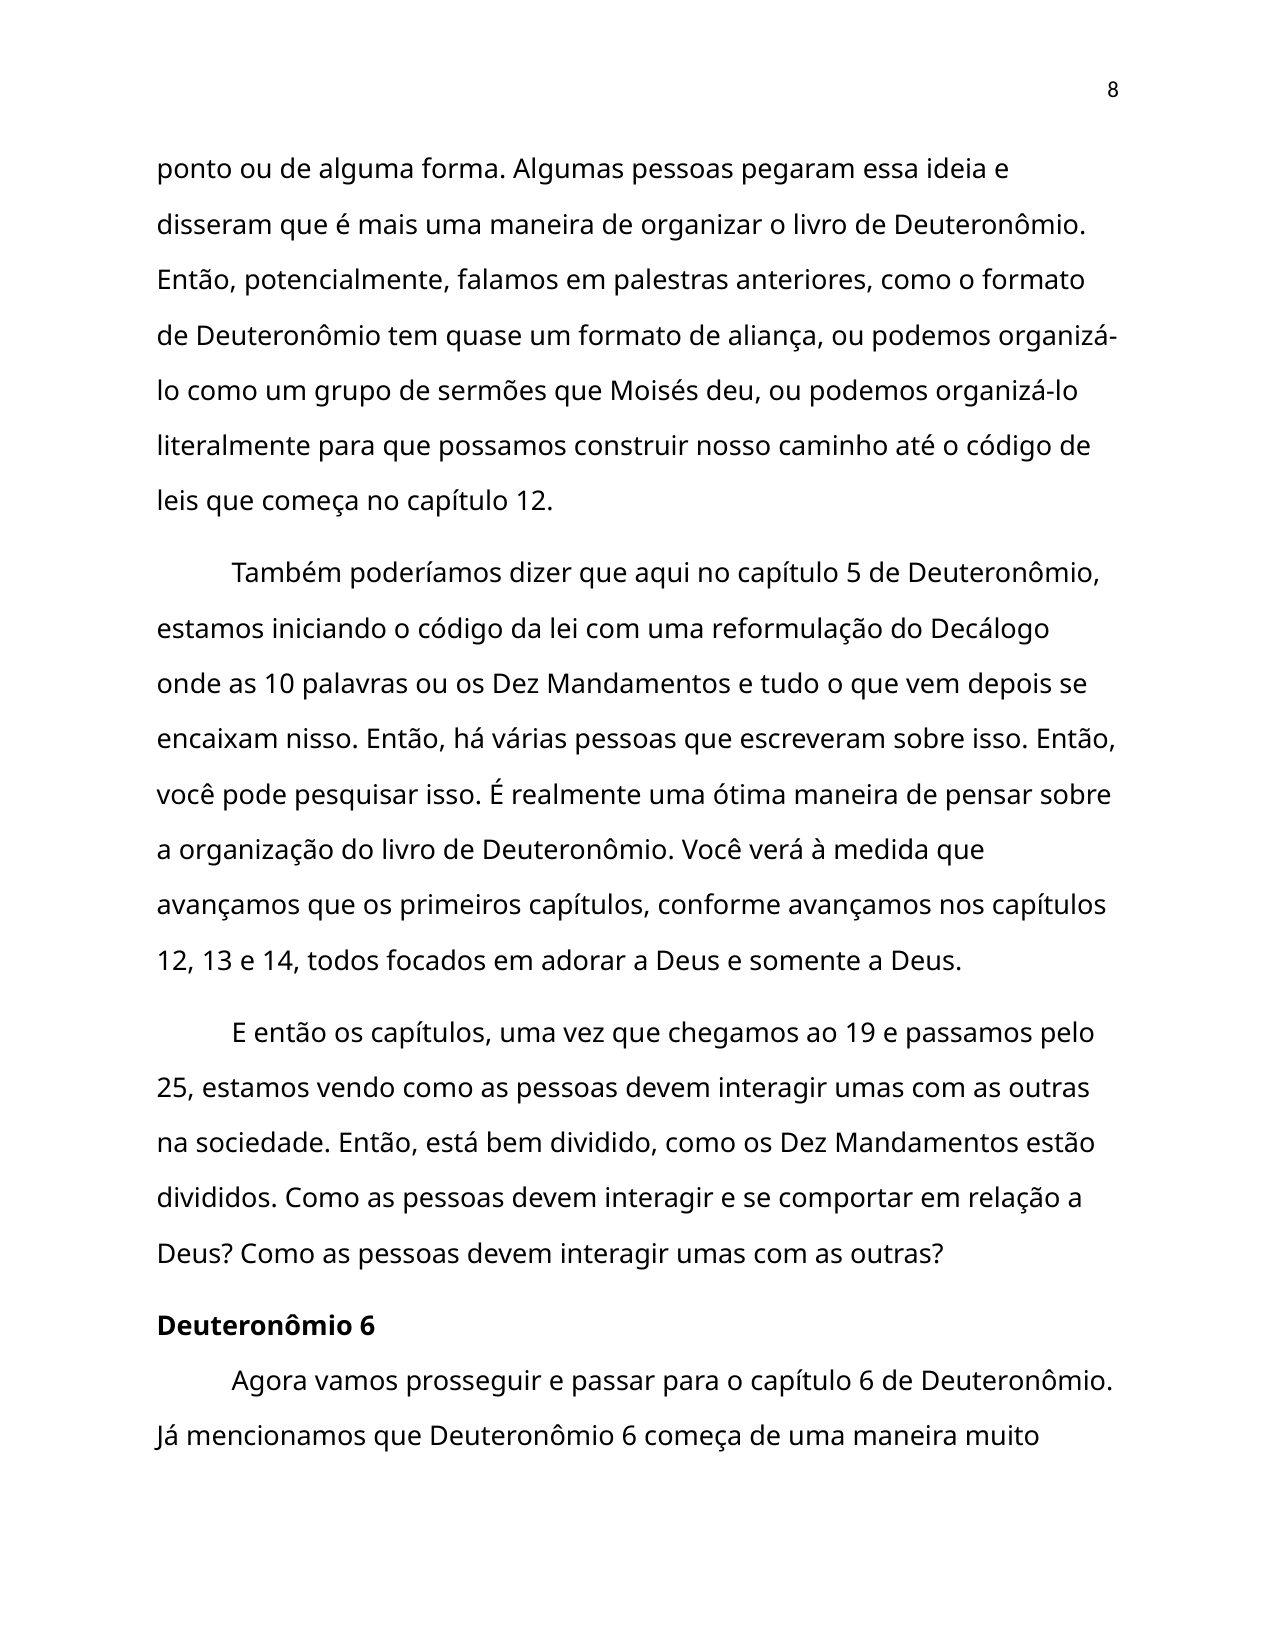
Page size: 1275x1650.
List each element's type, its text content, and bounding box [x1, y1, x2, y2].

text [156, 150, 1118, 519]
text E então os capítulos, uma vez que chegamos ao 19 e passamos pelo 25, estamos vendo como as pessoas devem interagir umas com as outras na sociedade. Então, está bem dividido, como os Dez Mandamentos estão divididos. Como as pessoas devem interagir e se comportar em relação a Deus? Como as pessoas devem interagir umas com as outras? [156, 1013, 1118, 1271]
text Também poderíamos dizer que aqui no capítulo 5 de Deuteronômio, estamos iniciando o código da lei com uma reformulação do Decálogo onde as 10 palavras ou os Dez Mandamentos e tudo o que vem depois se encaixam nisso. Então, há várias pessoas que escreveram sobre isso. Então, você pode pesquisar isso. É realmente uma ótima maneira de pensar sobre a organização do livro de Deuteronômio. Você verá à medida que avançamos que os primeiros capítulos, conforme avançamos nos capítulos 12, 13 e 14, todos focados em adorar a Deus e somente a Deus. [156, 554, 1118, 978]
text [156, 1306, 1118, 1454]
